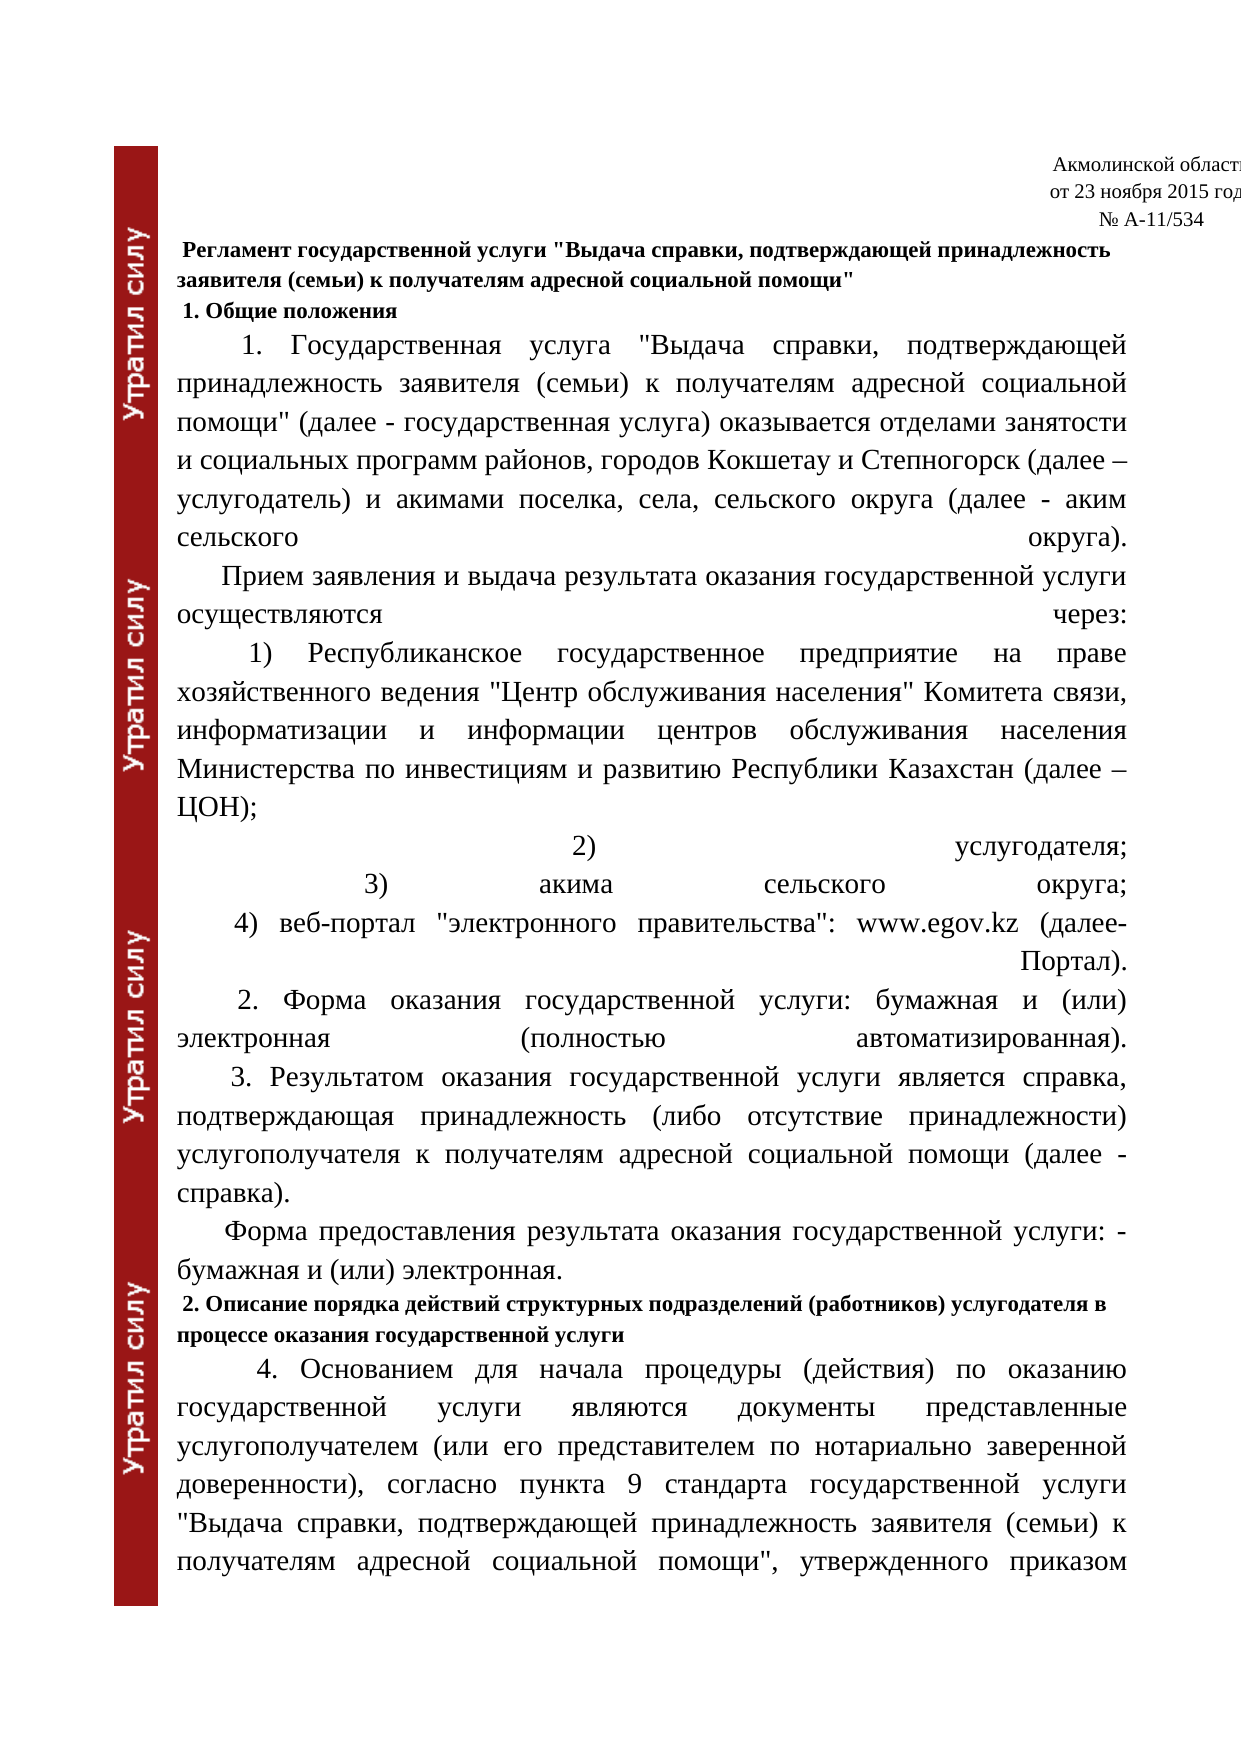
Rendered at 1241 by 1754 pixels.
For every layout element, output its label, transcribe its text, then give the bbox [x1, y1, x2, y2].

picture [114, 1577, 158, 1606]
picture [114, 146, 158, 150]
picture [114, 1347, 158, 1351]
text Регламент государственной услуги "Выдача справки, подтверждающей принадлежность заявителя (семьи) к получателям адресной социальной помощи" [112, 236, 1128, 293]
picture [114, 293, 158, 297]
picture [114, 1285, 158, 1290]
table_cell Утвержден постановлением акимата Акмолинской области от 23 ноября 2015 года № А-11/534 [912, 150, 1240, 236]
picture [114, 323, 158, 327]
text 1. Общие положения [112, 297, 1128, 323]
text 2. Описание порядка действий структурных подразделений (работников) услугодателя в процессе оказания государственной услуги [112, 1290, 1128, 1347]
text 1. Государственная услуга "Выдача справки, подтверждающей принадлежность заявителя (семьи) к получателям адресной социальной помощи" (далее - государственная услуга) оказывается отделами занятости и социальных программ районов, городов Кокшетау и Степногорск (далее – услугодатель) и акимами поселка, села, сельского округа (далее - аким сельского округа). Прием заявления и выдача результата оказания государственной услуги осуществляются через: 1) Республиканское государственное предприятие на праве хозяйственного ведения "Центр обслуживания населения" Комитета связи, информатизации и информации центров обслуживания населения Министерства по инвестициям и развитию Республики Казахстан (далее – ЦОН); 2) услугодателя; 3) акима сельского округа; 4) веб-портал "электронного правительства": www.egov.kz (далее- Портал). 2. Форма оказания государственной услуги: бумажная и (или) электронная (полностью автоматизированная). 3. Результатом оказания государственной услуги является справка, подтверждающая принадлежность (либо отсутствие принадлежности) услугополучателя к получателям адресной социальной помощи (далее - справка). Форма предоставления результата оказания государственной услуги: - бумажная и (или) электронная. [112, 327, 1128, 1285]
table_cell [101, 150, 912, 236]
